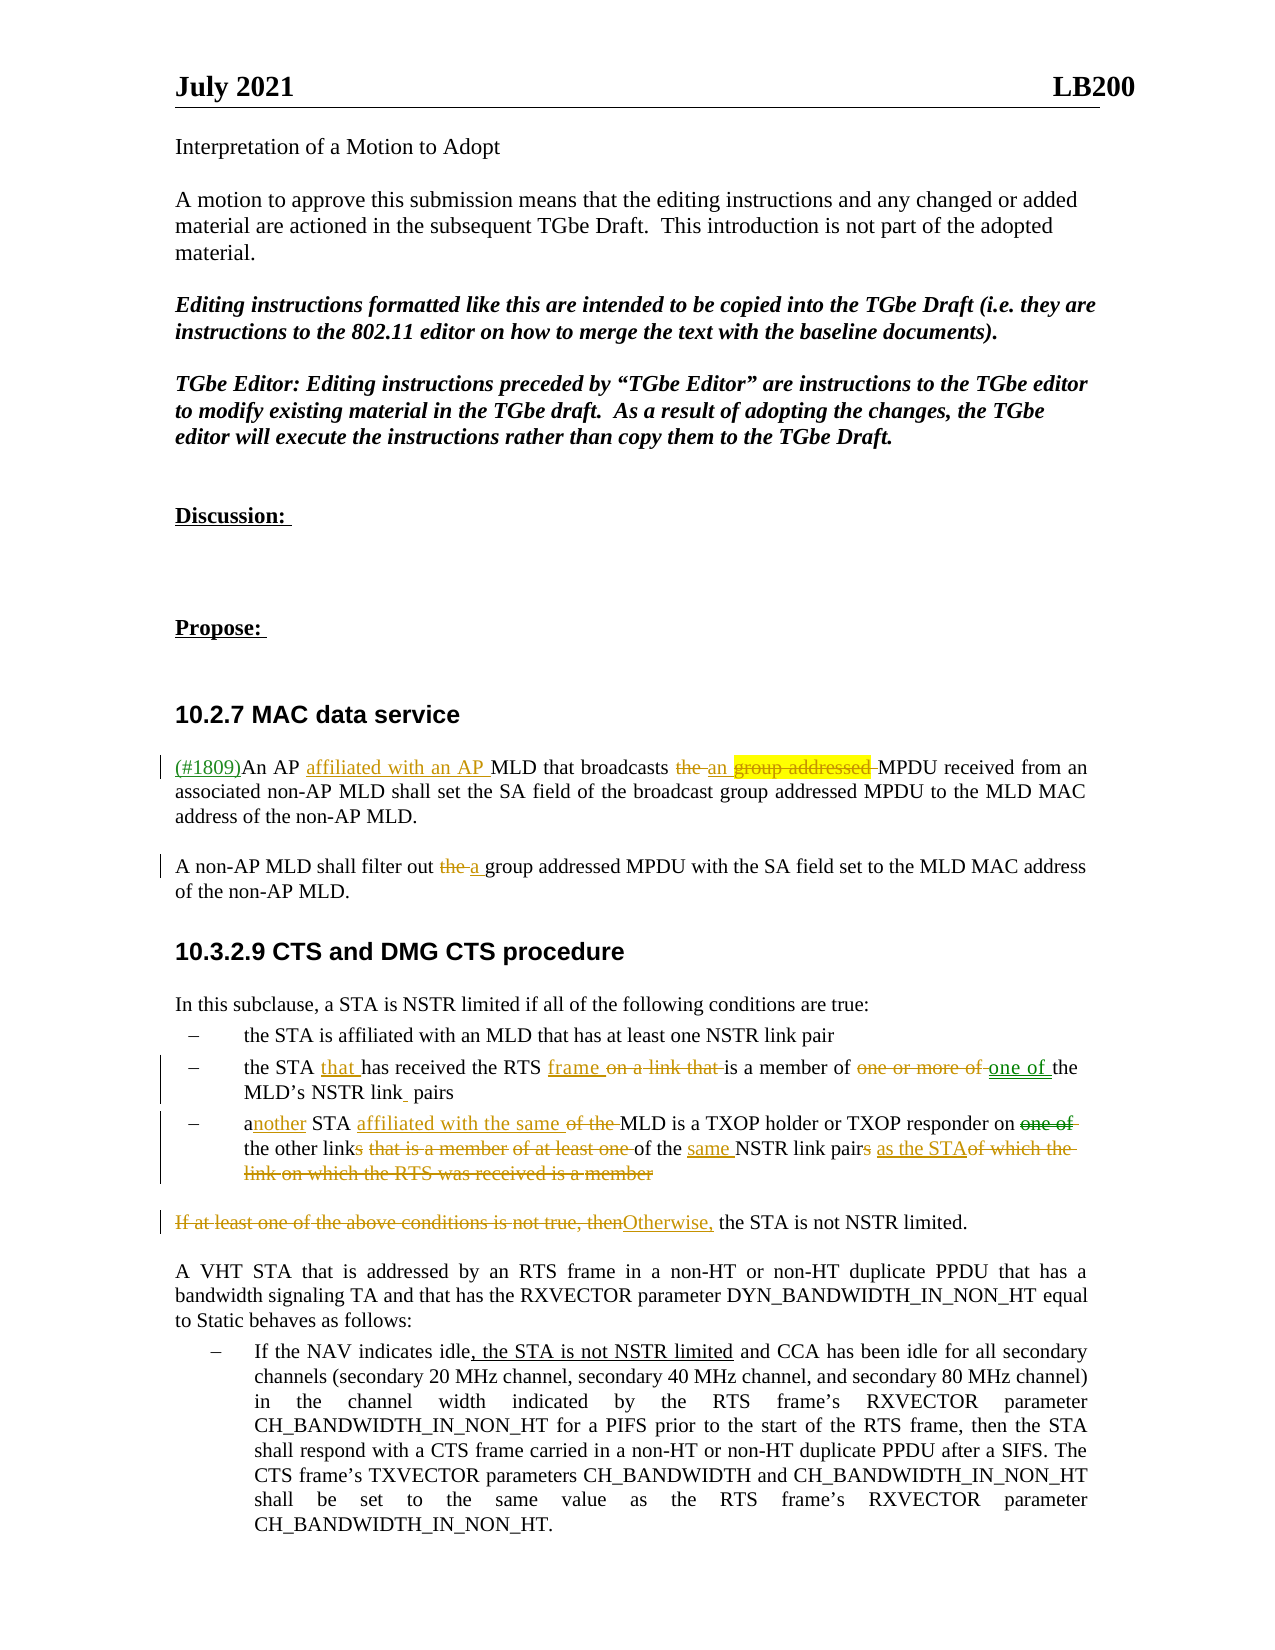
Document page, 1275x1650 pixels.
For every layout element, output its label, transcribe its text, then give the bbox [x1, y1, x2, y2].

text A motion to approve this submission means that the editing instructions and any changed or added material are actioned in the subsequent TGbe Draft. This introduction is not part of the adopted material. [175, 186, 1100, 265]
text Interpretation of a Motion to Adopt [175, 133, 1100, 160]
list If the NAV indicates idle, the STA is not NSTR limited and CCA has been idle for all secondary channels (secondary 20 MHz channel, secondary 40 MHz channel, and secondary 80 MHz channel) in the channel width indicated by the RTS frame’s RXVECTOR parameter CH_BANDWIDTH_IN_NON_HT for a PIFS prior to the start of the RTS frame, then the STA shall respond with a CTS frame carried in a non-HT or non-HT duplicate PPDU after a SIFS. The CTS frame’s TXVECTOR parameters CH_BANDWIDTH and CH_BANDWIDTH_IN_NON_HT shall be set to the same value as the RTS frame’s RXVECTOR parameter CH_BANDWIDTH_IN_NON_HT. [208, 1339, 1088, 1536]
list a STA MLD is a TXOP holder or TXOP responder on the other link of the NSTR link pair [186, 1111, 1088, 1184]
text Discussion: [175, 502, 1100, 529]
text TGbe Editor: Editing instructions preceded by “TGbe Editor” are instructions to the TGbe editor to modify existing material in the TGbe draft. As a result of adopting the changes, the TGbe editor will execute the instructions rather than copy them to the TGbe Draft. [175, 371, 1100, 449]
list the STA is affiliated with an MLD that has at least one NSTR link pair [186, 1023, 1100, 1047]
subtitle 10.3.2.9 CTS and DMG CTS procedure [175, 937, 1100, 966]
text the STA is not NSTR limited. [175, 1210, 1100, 1234]
list the STA has received the RTS is a member of the MLD’s NSTR link pairs [186, 1054, 1088, 1104]
text Propose: [175, 614, 1100, 640]
text A VHT STA that is addressed by an RTS frame in a non-HT or non-HT duplicate PPDU that has a bandwidth signaling TA and that has the RXVECTOR parameter DYN_BANDWIDTH_IN_NON_HT equal to Static behaves as follows: [175, 1259, 1088, 1332]
text In this subclause, a STA is NSTR limited if all of the following conditions are true: [175, 992, 1100, 1016]
subtitle 10.2.7 MAC data service [175, 700, 1100, 729]
text (#1809)An AP MLD that broadcasts MPDU received from an associated non-AP MLD shall set the SA field of the broadcast group addressed MPDU to the MLD MAC address of the non-AP MLD. [175, 755, 1088, 828]
text A non-AP MLD shall filter out group addressed MPDU with the SA field set to the MLD MAC address of the non-AP MLD. [175, 854, 1088, 903]
text Editing instructions formatted like this are intended to be copied into the TGbe Draft (i.e. they are instructions to the 802.11 editor on how to merge the text with the baseline documents). [175, 291, 1100, 344]
